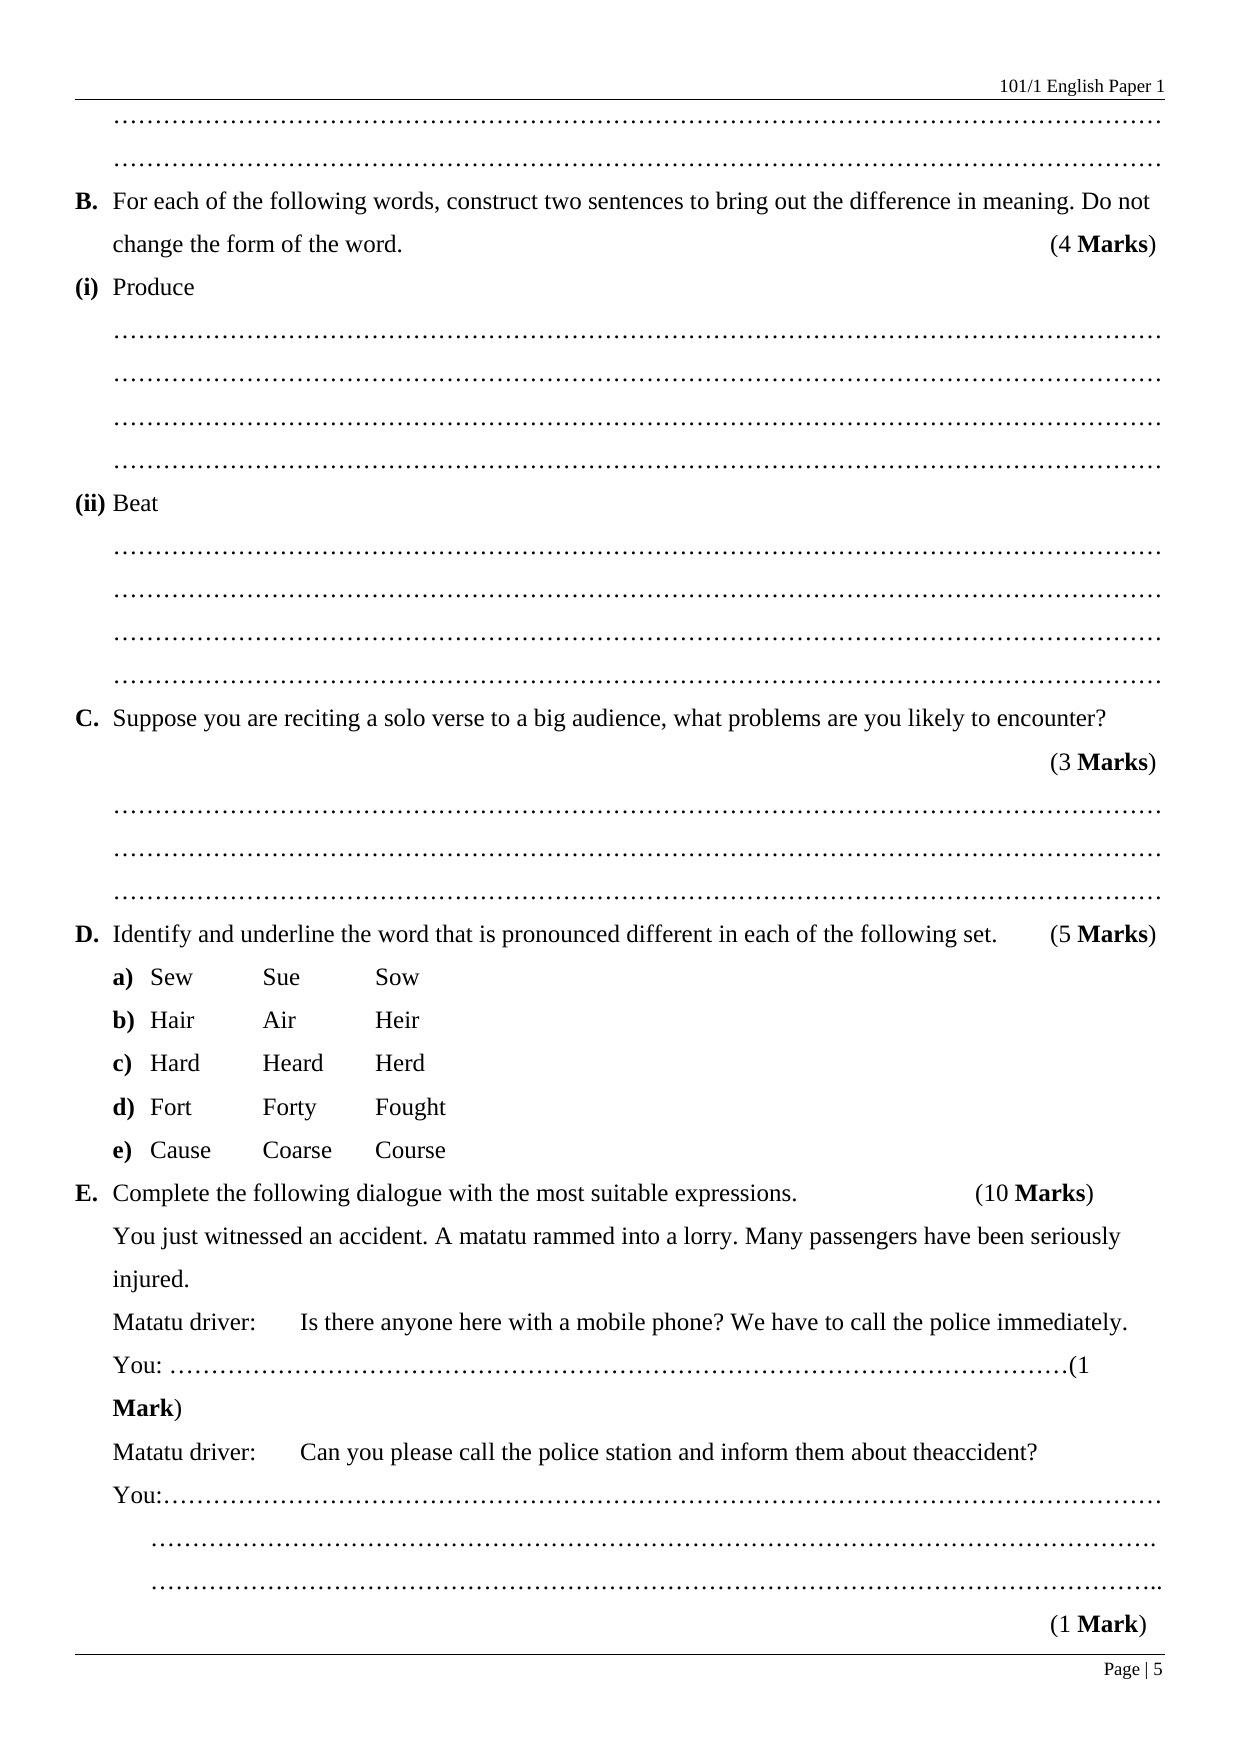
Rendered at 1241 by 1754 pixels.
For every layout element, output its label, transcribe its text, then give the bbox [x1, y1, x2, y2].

list Sew Sue Sow [112, 962, 1165, 991]
text ……………………………………………………………………………………………………………………………………………………………………………………………………………………………… [112, 531, 1165, 603]
text Matatu driver: Is there anyone here with a mobile phone? We have to call the police immediately. [75, 1307, 1165, 1336]
list Produce [75, 272, 1165, 301]
text ……………………………………………………………………………………………………………………………………………………………………………………………………………………………… [112, 790, 1165, 862]
text Matatu driver: Can you please call the police station and inform them about theaccident? [75, 1437, 1165, 1465]
list Suppose you are reciting a solo verse to a big audience, what problems are you likely to encounter? (3 Marks) [75, 703, 1165, 775]
text You: ………………………………………………………………………………………………(1 Mark) [75, 1350, 1165, 1422]
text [75, 100, 1165, 172]
list Complete the following dialogue with the most suitable expressions. (10 Marks) [75, 1178, 1165, 1207]
text ……………………………………………………………………………………………………………………………………………………………………………………………………………………………… [112, 617, 1165, 689]
list Identify and underline the word that is pronounced different in each of the following set. (5 Marks) [75, 919, 1165, 948]
list Fort Forty Fought [112, 1092, 1165, 1120]
list Hard Heard Herd [112, 1048, 1165, 1077]
list Beat [75, 488, 1165, 517]
list Cause Coarse Course [112, 1135, 1165, 1163]
text ……………………………………………………………………………………………………………………………………………………………………………………………………………………………… [112, 402, 1165, 473]
list For each of the following words, construct two sentences to bring out the difference in meaning. Do not change the form of the word. (4 Marks) [75, 186, 1165, 258]
text ……………………………………………………………………………………………………………… [112, 876, 1165, 905]
text ……………………………………………………………………………………………………………………………………………………………………………………………………………………………… [112, 315, 1165, 387]
text You:………………………………………………………………………………………………………… …………………………………………………………………………………………………………. ………………………………………………………………………………………………………….. (1 Mark) [75, 1480, 1165, 1638]
text You just witnessed an accident. A matatu rammed into a lorry. Many passengers have been seriously injured. [75, 1221, 1165, 1293]
list Hair Air Heir [112, 1005, 1165, 1034]
